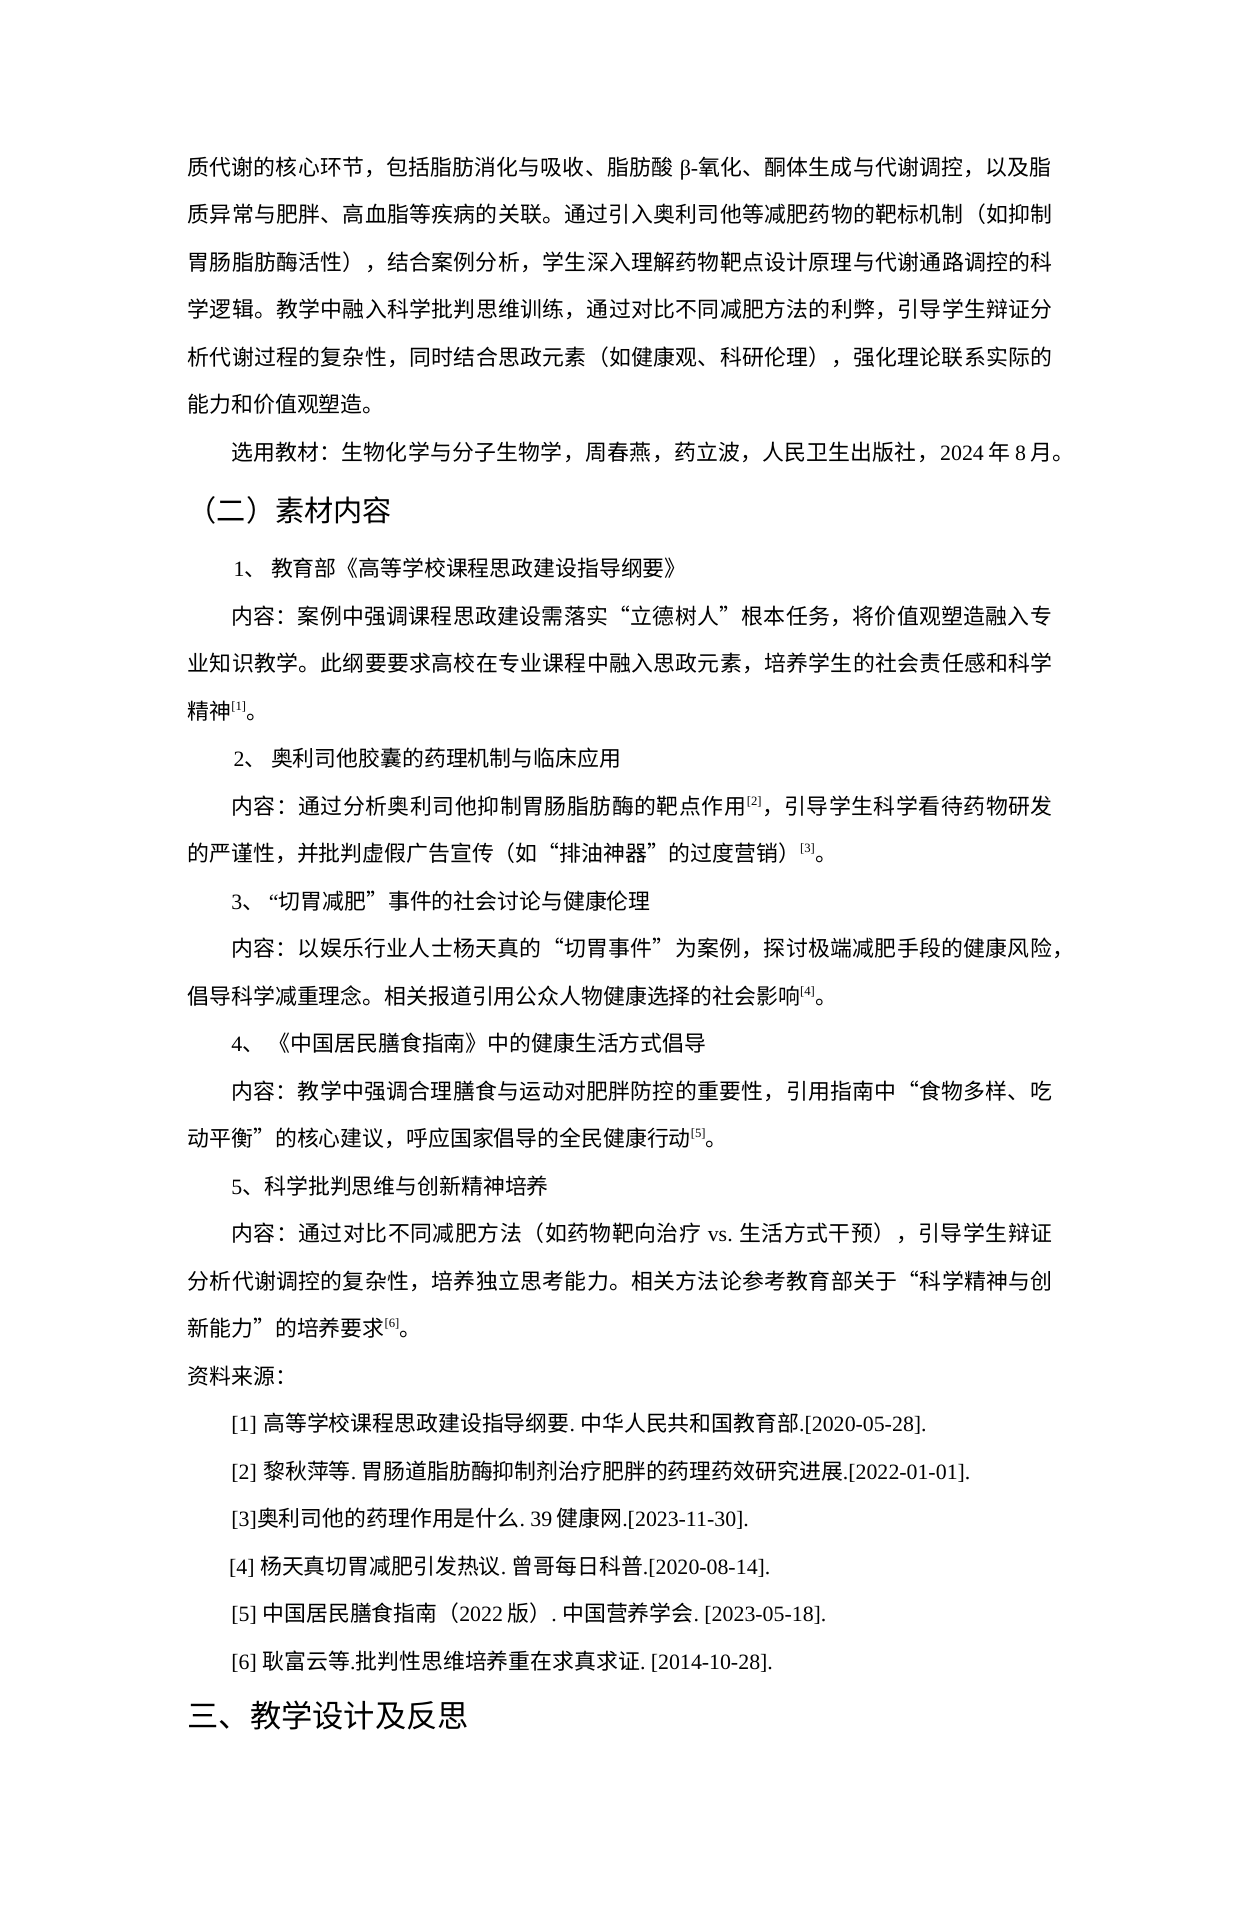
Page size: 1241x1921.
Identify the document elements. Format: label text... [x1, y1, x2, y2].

list 奥利司他胶囊的药理机制与临床应用 [233, 741, 1053, 773]
list 《中国居民膳食指南》中的健康生活方式倡导 [231, 1026, 1053, 1058]
text 内容：以娱乐行业人士杨天真的“切胃事件”为案例，探讨极端减肥手段的健康风险，倡导科学减重理念。相关报道引用公众人物健康选择的社会影响[4]。 [187, 931, 1053, 1010]
text 5、科学批判思维与创新精神培养 [187, 1169, 1053, 1200]
text [4] 杨天真切胃减肥引发热议. 曾哥每日科普.[2020-08-14]. [187, 1549, 1053, 1580]
text 内容：案例中强调课程思政建设需落实“立德树人”根本任务，将价值观塑造融入专业知识教学。此纲要要求高校在专业课程中融入思政元素，培养学生的社会责任感和科学精神[1]。 [187, 599, 1053, 725]
subtitle [2] 黎秋萍等. 胃肠道脂肪酶抑制剂治疗肥胖的药理药效研究进展.[2022-01-01]. [187, 1454, 1053, 1485]
text [6] 耿富云等.批判性思维培养重在求真求证. [2014-10-28]. [187, 1644, 1053, 1675]
subtitle [3]奥利司他的药理作用是什么. 39健康网.[2023-11-30]. [187, 1501, 1053, 1533]
text 资料来源： [187, 1359, 1053, 1390]
text 内容：教学中强调合理膳食与运动对肥胖防控的重要性，引用指南中“食物多样、吃动平衡”的核心建议，呼应国家倡导的全民健康行动[5]。 [187, 1074, 1053, 1153]
text 内容：通过分析奥利司他抑制胃肠脂肪酶的靶点作用[2]，引导学生科学看待药物研发的严谨性，并批判虚假广告宣传（如“排油神器”的过度营销）[3]。 [187, 789, 1053, 868]
list “切胃减肥”事件的社会讨论与健康伦理 [231, 884, 1053, 915]
text 内容：通过对比不同减肥方法（如药物靶向治疗 vs. 生活方式干预），引导学生辩证分析代谢调控的复杂性，培养独立思考能力。相关方法论参考教育部关于“科学精神与创新能力”的培养要求[6]。 [187, 1216, 1053, 1343]
subtitle [1] 高等学校课程思政建设指导纲要. 中华人民共和国教育部.[2020-05-28]. [187, 1406, 1053, 1438]
text [5] 中国居民膳食指南（2022版）. 中国营养学会. [2023-05-18]. [187, 1596, 1053, 1628]
list 教育部《高等学校课程思政建设指导纲要》 [233, 551, 1053, 583]
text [187, 150, 1053, 419]
text 三、教学设计及反思 [187, 1691, 1053, 1736]
text 选用教材：生物化学与分子生物学，周春燕，药立波，人民卫生出版社，2024年8月。（二）素材内容 [187, 435, 1053, 530]
